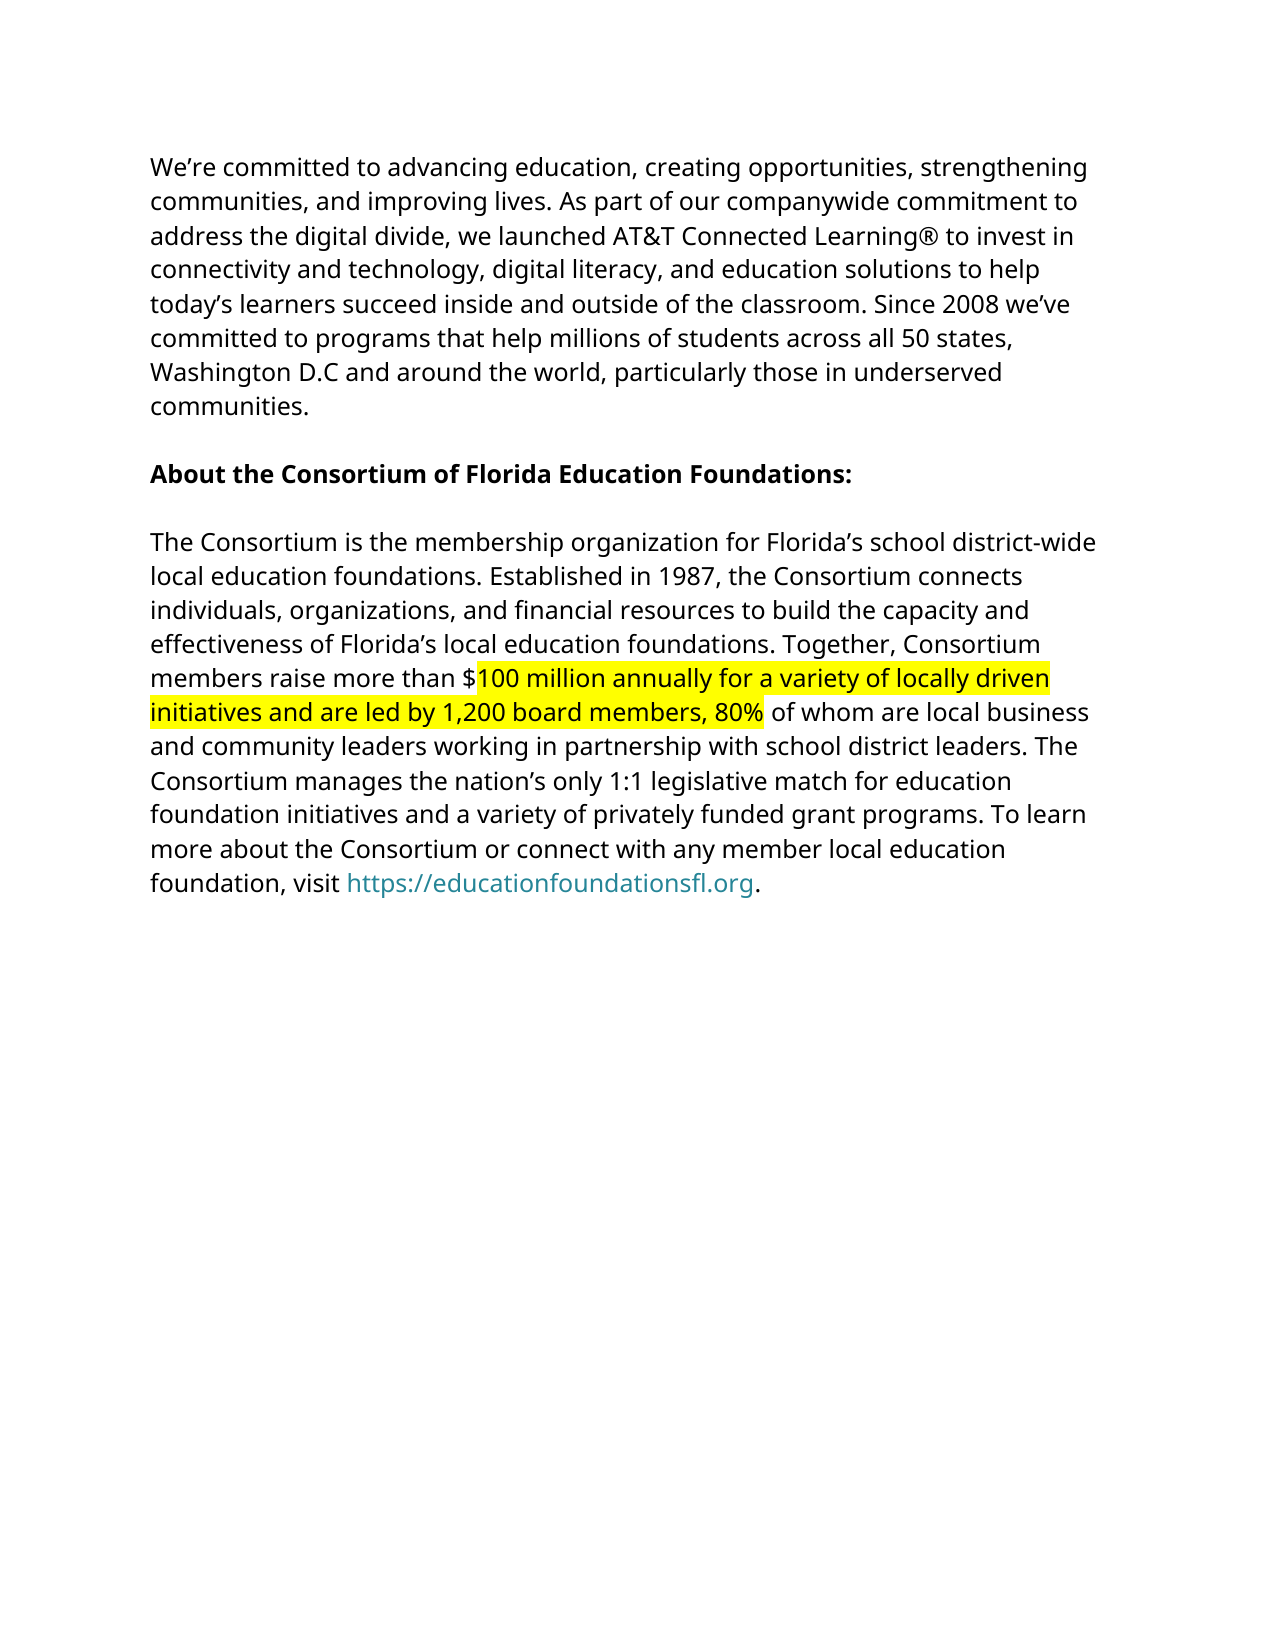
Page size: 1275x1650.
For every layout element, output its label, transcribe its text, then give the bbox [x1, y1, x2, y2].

text The Consortium is the membership organization for Florida’s school district-wide local education foundations. Established in 1987, the Consortium connects individuals, organizations, and financial resources to build the capacity and effectiveness of Florida’s local education foundations. Together, Consortium members raise more than $100 million annually for a variety of locally driven initiatives and are led by 1,200 board members, 80% of whom are local business and community leaders working in partnership with school district leaders. The Consortium manages the nation’s only 1:1 legislative match for education foundation initiatives and a variety of privately funded grant programs. To learn more about the Consortium or connect with any member local education foundation, visit https://educationfoundationsfl.org. [150, 525, 1125, 899]
text About the Consortium of Florida Education Foundations: [150, 457, 1125, 491]
text We’re committed to advancing education, creating opportunities, strengthening communities, and improving lives. As part of our companywide commitment to address the digital divide, we launched AT&T Connected Learning® to invest in connectivity and technology, digital literacy, and education solutions to help today’s learners succeed inside and outside of the classroom. Since 2008 we’ve committed to programs that help millions of students across all 50 states, Washington D.C and around the world, particularly those in underserved communities. [150, 150, 1125, 422]
